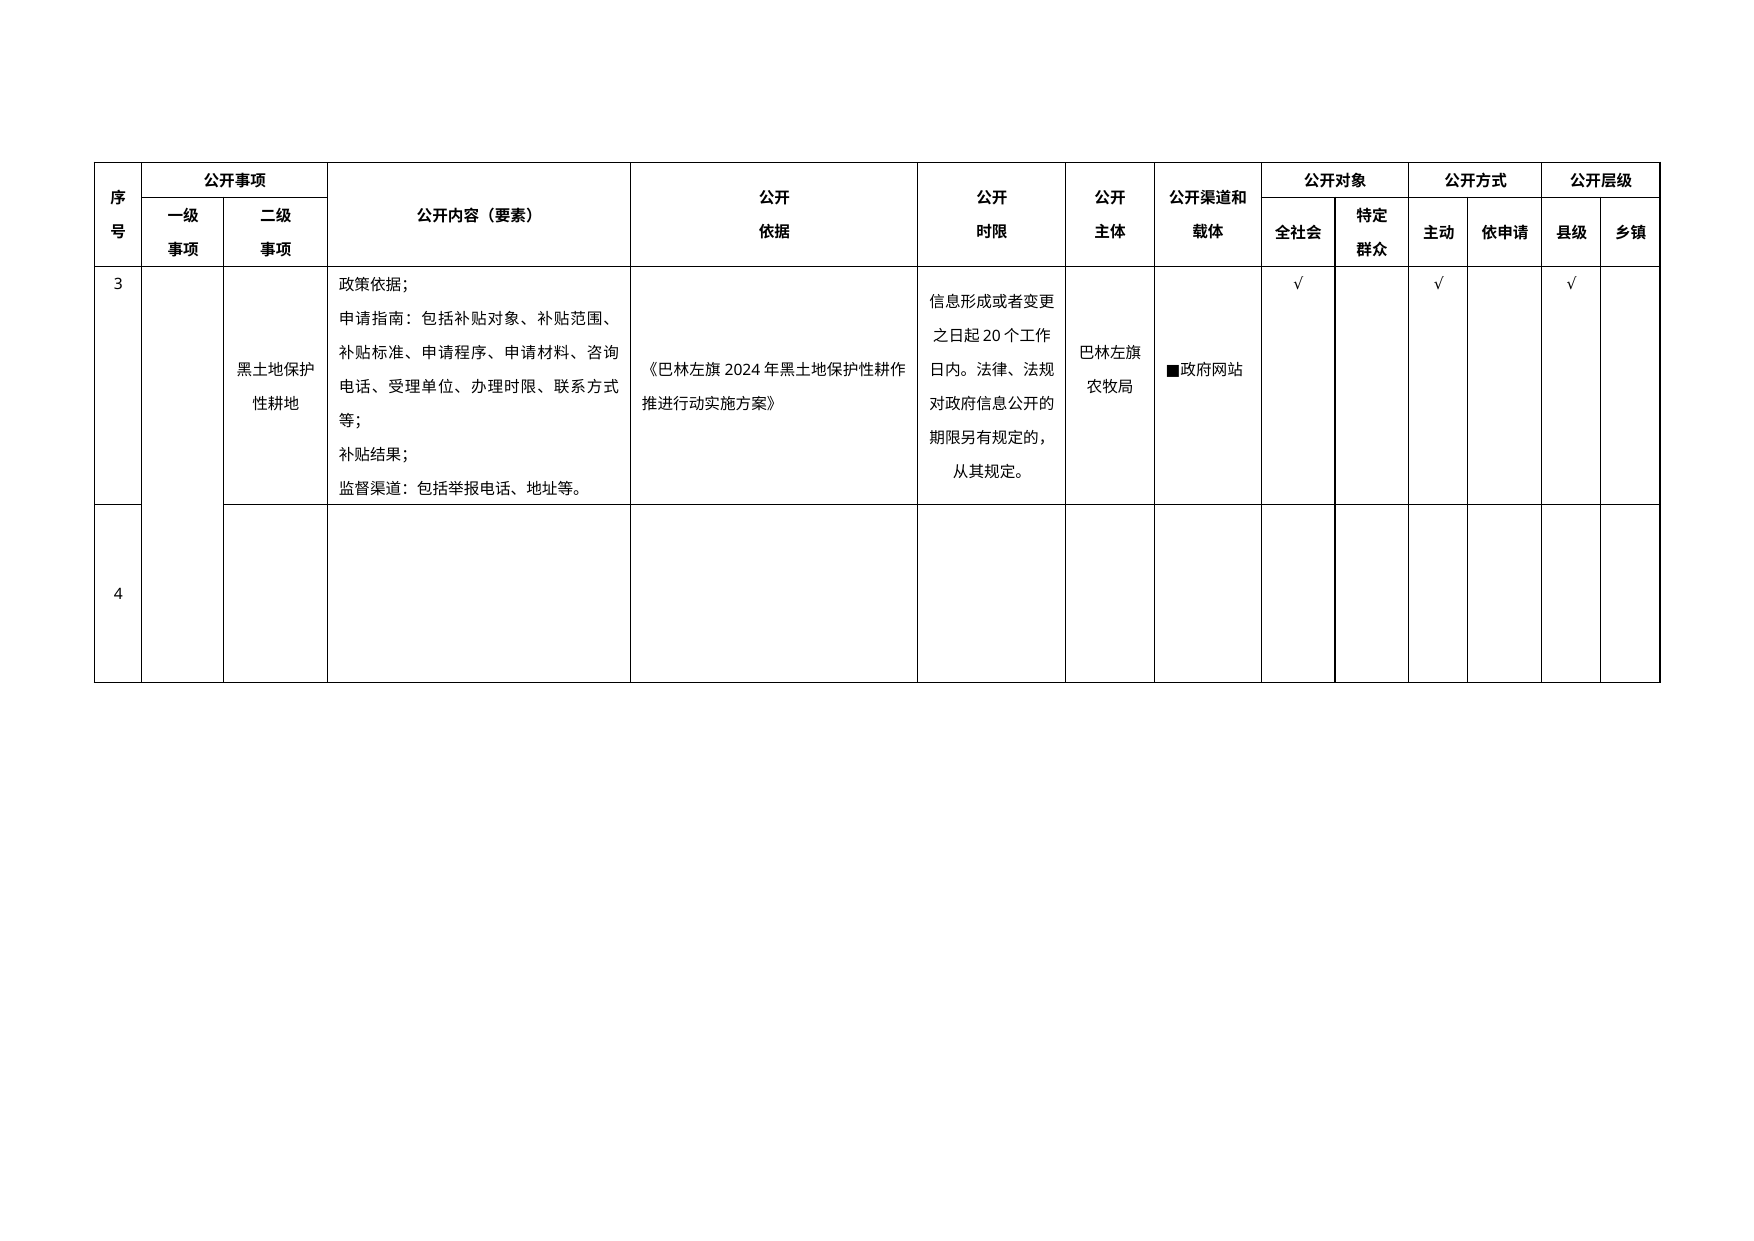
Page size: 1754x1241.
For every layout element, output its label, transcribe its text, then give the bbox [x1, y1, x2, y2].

table_header 公开 时限 [918, 163, 1065, 266]
table_cell 信息形成或者变更之日起20个工作日内。法律、法规对政府信息公开的期限另有规定的，从其规定。 [918, 267, 1065, 504]
table_header 公开事项 [142, 163, 327, 197]
table_cell √ [1409, 267, 1467, 504]
table_cell 全社会 [1262, 198, 1334, 266]
table_cell 政策依据； 申请指南：包括补贴对象、补贴范围、补贴标准、申请程序、申请材料、咨询电话、受理单位、办理时限、联系方式等； 补贴结果； 监督渠道：包括举报电话、地址等。 [328, 267, 630, 504]
table_cell [1409, 505, 1467, 682]
table_cell √ [1262, 267, 1334, 504]
table_cell [1542, 505, 1600, 682]
table_cell 主动 [1409, 198, 1467, 266]
table_cell [1336, 267, 1408, 504]
table_cell [1155, 505, 1261, 682]
table_cell 3 [95, 267, 141, 504]
table_cell [1262, 505, 1334, 682]
table_header 公开方式 [1409, 163, 1541, 197]
table_cell 依申请 [1468, 198, 1541, 266]
table_header 公开 依据 [631, 163, 917, 266]
table_cell [1066, 505, 1154, 682]
table_cell 4 [95, 505, 141, 682]
table_cell 巴林左旗农牧局 [1066, 267, 1154, 504]
table_cell [1601, 267, 1659, 504]
table_cell 《巴林左旗2024年黑土地保护性耕作推进行动实施方案》 [631, 267, 917, 504]
table_cell 二级 事项 [224, 198, 327, 266]
table_cell √ [1542, 267, 1600, 504]
table_cell 乡镇 [1601, 198, 1659, 266]
table_cell [224, 505, 327, 682]
table_cell [1468, 505, 1541, 682]
table_header 公开内容（要素） [328, 163, 630, 266]
table_header 公开对象 [1262, 163, 1408, 197]
table_cell 一级 事项 [142, 198, 223, 266]
table_cell 特定 群众 [1336, 198, 1408, 266]
table_header 公开 主体 [1066, 163, 1154, 266]
table_cell [1601, 505, 1659, 682]
table_cell [1468, 267, 1541, 504]
table_cell [631, 505, 917, 682]
table_cell [918, 505, 1065, 682]
table_header 公开层级 [1542, 163, 1659, 197]
table_header 序号 [95, 163, 141, 266]
table_header 公开渠道和 载体 [1155, 163, 1261, 266]
table_cell 县级 [1542, 198, 1600, 266]
table_cell [1336, 505, 1408, 682]
table_cell ■政府网站 [1155, 267, 1261, 504]
table_cell [328, 505, 630, 682]
table_cell 黑土地保护性耕地 [224, 267, 327, 504]
